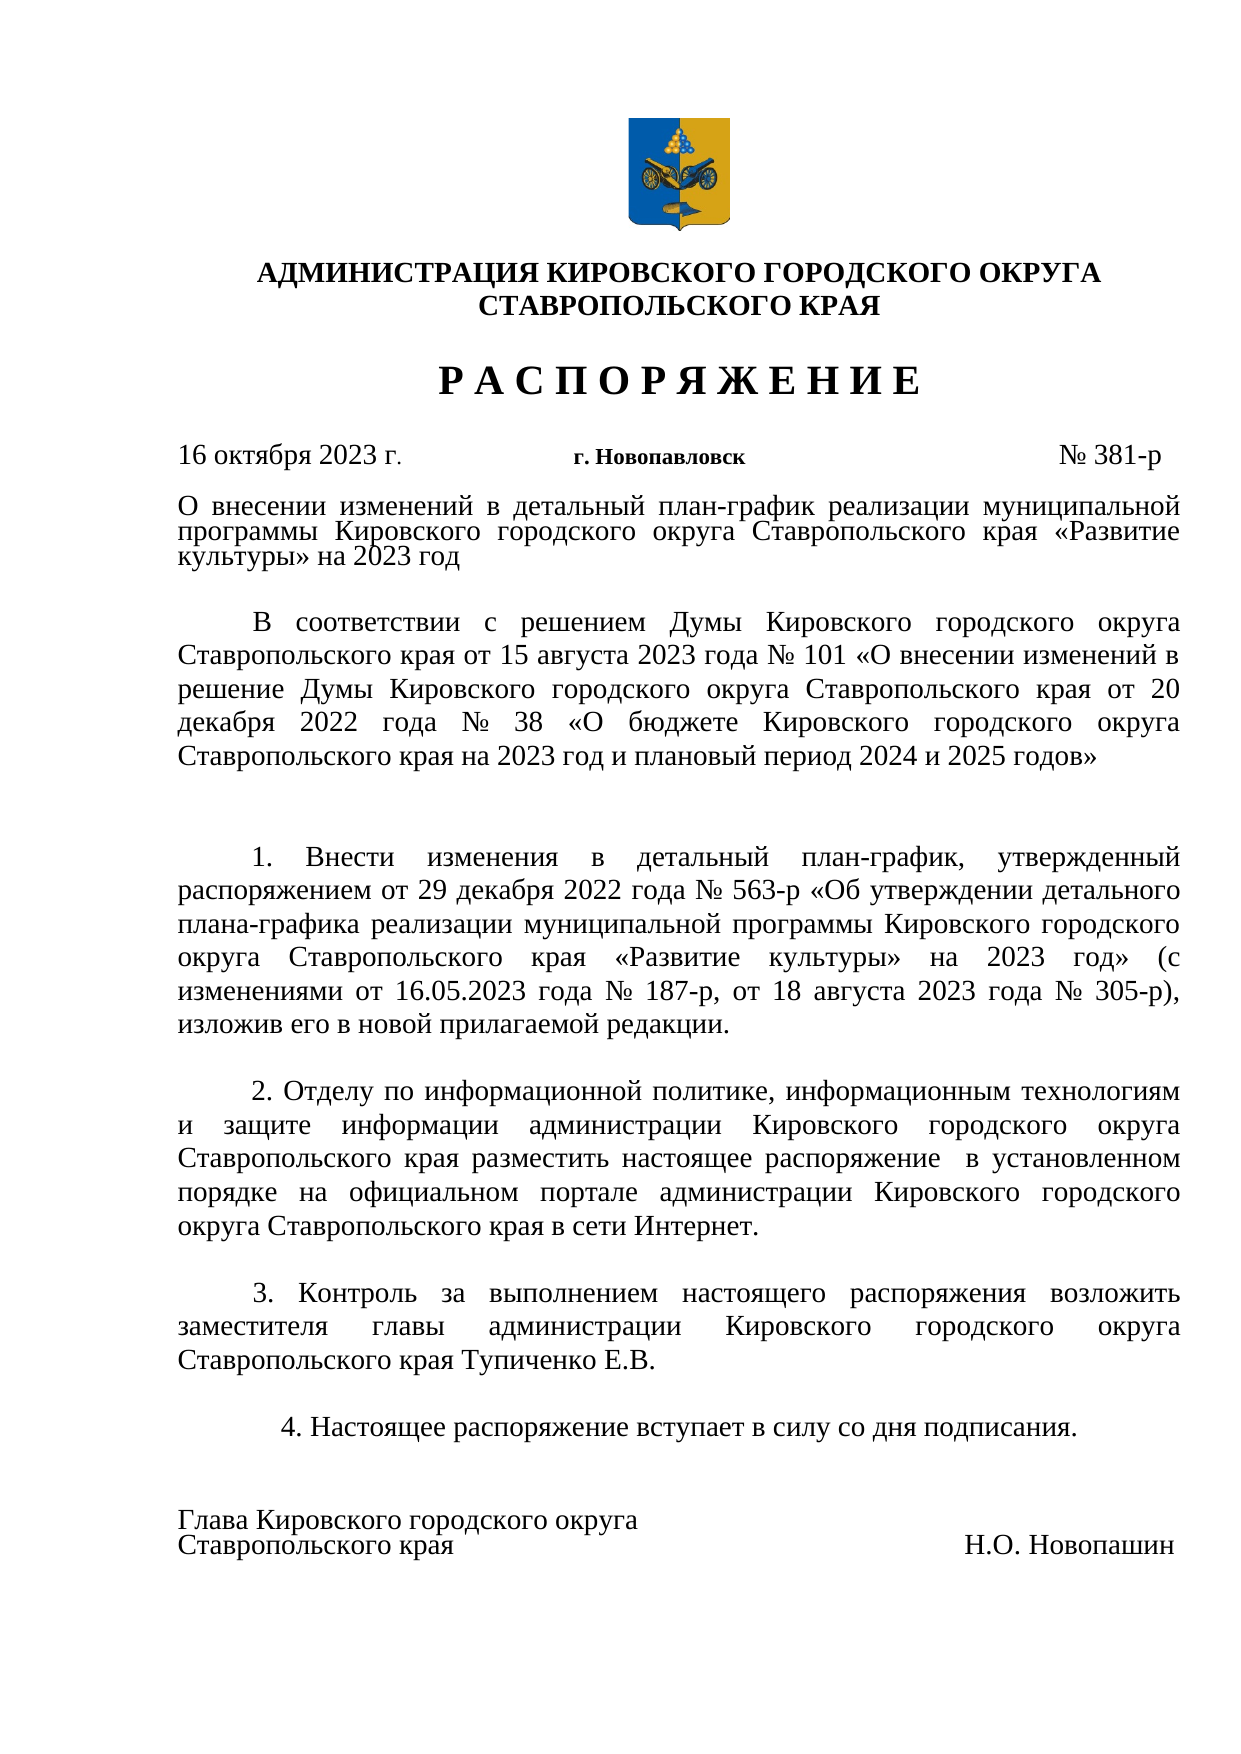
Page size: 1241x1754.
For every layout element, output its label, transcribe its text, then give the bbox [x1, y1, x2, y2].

text О внесении изменений в детальный план-график реализации муниципальной программы Кировского городского округа Ставропольского края «Развитие культуры» на 2023 год [177, 495, 1181, 570]
text 3. Контроль за выполнением настоящего распоряжения возложить заместителя главы администрации Кировского городского округа Ставропольского края Тупиченко Е.В. [177, 1275, 1181, 1375]
picture [628, 118, 730, 231]
text Глава Кировского городского округа [177, 1509, 1181, 1534]
text 1. Внести изменения в детальный план-график, утвержденный распоряжением от 29 декабря 2022 года № 563-р «Об утверждении детального плана-графика реализации муниципальной программы Кировского городского округа Ставропольского края «Развитие культуры» на 2023 год» (с изменениями от 16.05.2023 года № 187-р, от 18 августа 2023 года № 305-р), изложив его в новой прилагаемой редакции. [177, 839, 1181, 1040]
text Ставропольского края Н.О. Новопашин [177, 1534, 1181, 1559]
text АДМИНИСТРАЦИЯ КИРОВСКОГО ГОРОДСКОГО ОКРУГА [177, 255, 1181, 288]
text 4. Настоящее распоряжение вступает в силу со дня подписания. [281, 1409, 1181, 1442]
text В соответствии с решением Думы Кировского городского округа Ставропольского края от 15 августа 2023 года № 101 «О внесении изменений в решение Думы Кировского городского округа Ставропольского края от 20 декабря 2022 года № 38 «О бюджете Кировского городского округа Ставропольского края на 2023 год и плановый период 2024 и 2025 годов» [177, 604, 1181, 772]
text СТАВРОПОЛЬСКОГО КРАЯ [177, 288, 1181, 322]
text 2. Отделу по информационной политике, информационным технологиям и защите информации администрации Кировского городского округа Ставропольского края разместить настоящее распоряжение в установленном порядке на официальном портале администрации Кировского городского округа Ставропольского края в сети Интернет. [177, 1073, 1181, 1241]
text 16 октября 2023 г. г. Новопавловск № 381-р [177, 437, 1181, 470]
text Р А С П О Р Я Ж Е Н И Е [177, 355, 1181, 403]
